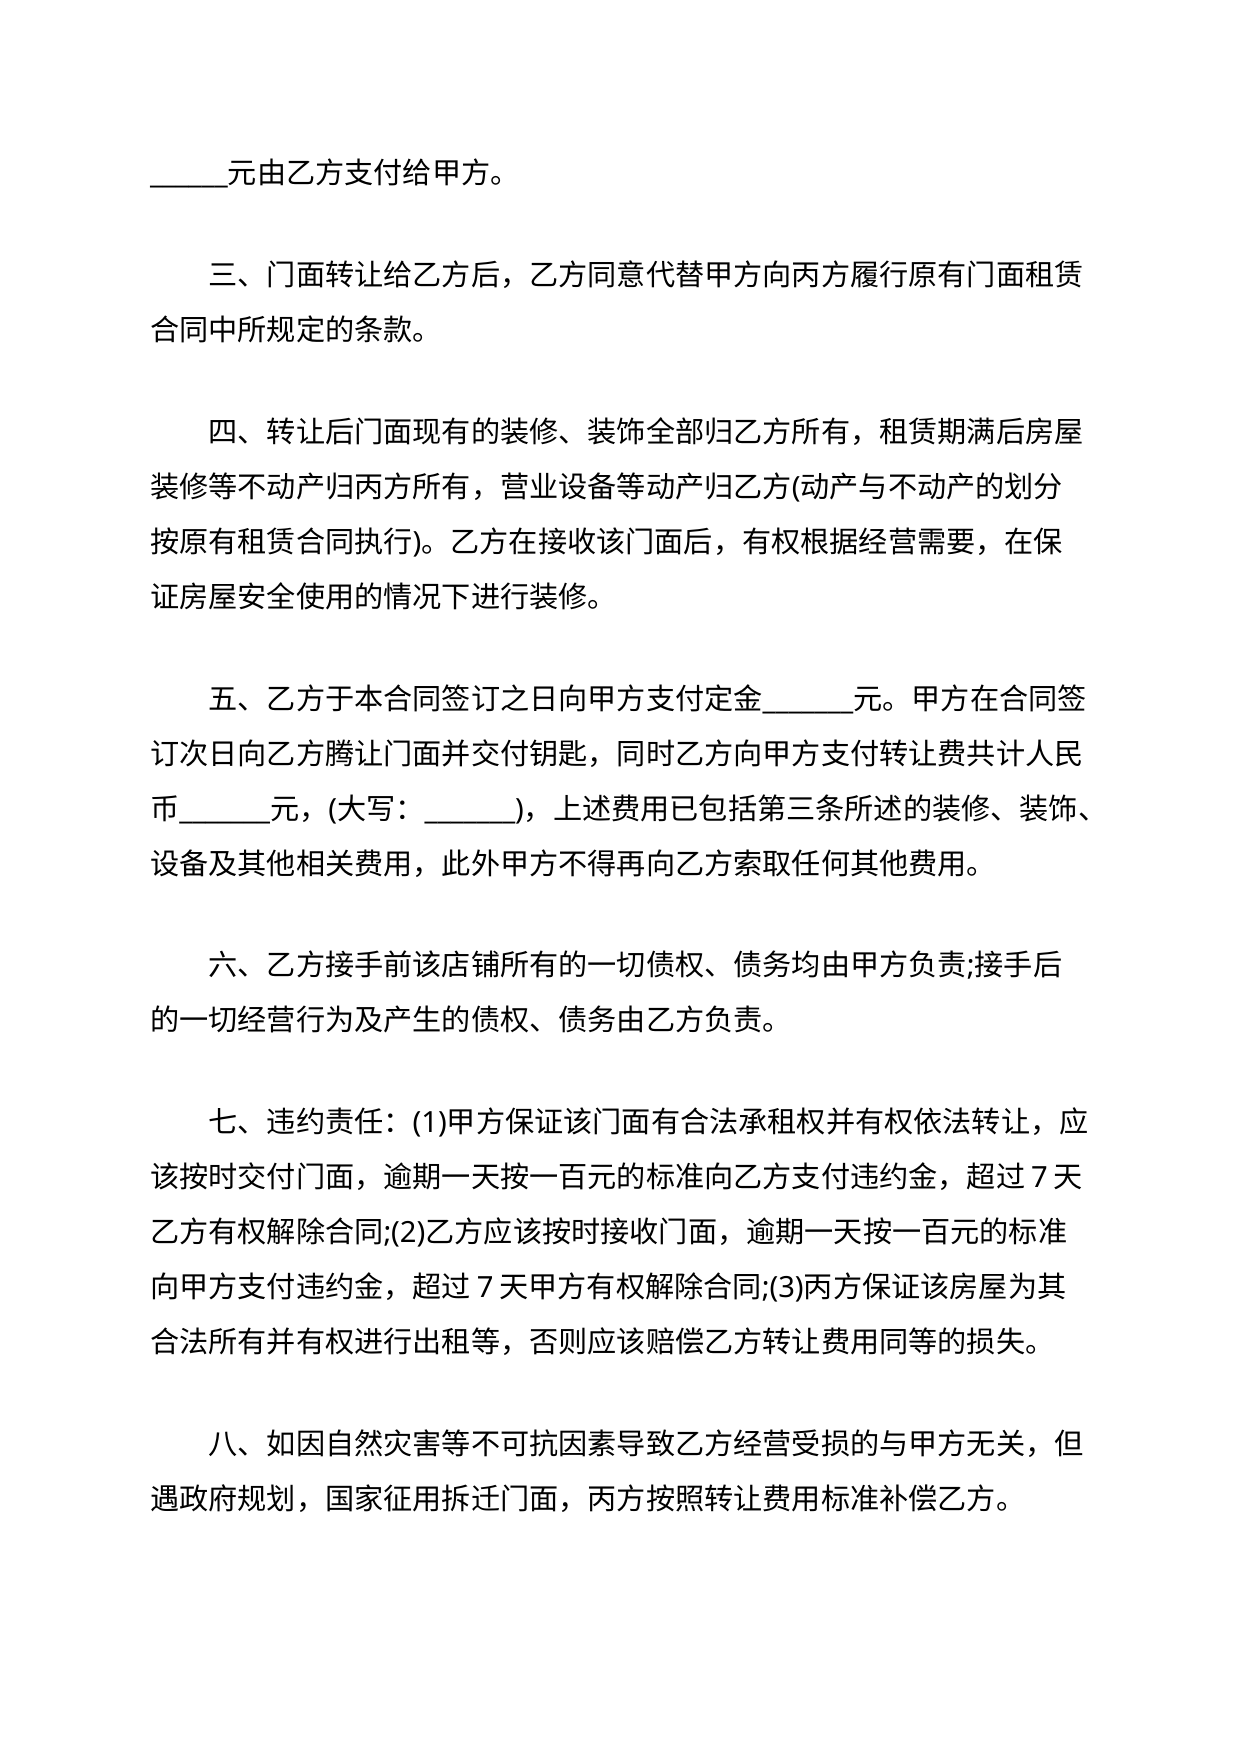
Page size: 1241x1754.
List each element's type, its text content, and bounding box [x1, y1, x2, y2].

text 六、乙方接手前该店铺所有的一切债权、债务均由甲方负责;接手后的一切经营行为及产生的债权、债务由乙方负责。 [150, 942, 1090, 1039]
text 七、违约责任：(1)甲方保证该门面有合法承租权并有权依法转让，应该按时交付门面，逾期一天按一百元的标准向乙方支付违约金，超过7天乙方有权解除合同;(2)乙方应该按时接收门面，逾期一天按一百元的标准向甲方支付违约金，超过7天甲方有权解除合同;(3)丙方保证该房屋为其合法所有并有权进行出租等，否则应该赔偿乙方转让费用同等的损失。 [150, 1099, 1090, 1361]
text 八、如因自然灾害等不可抗因素导致乙方经营受损的与甲方无关，但遇政府规划，国家征用拆迁门面，丙方按照转让费用标准补偿乙方。 [150, 1421, 1090, 1518]
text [150, 150, 1090, 192]
text 四、转让后门面现有的装修、装饰全部归乙方所有，租赁期满后房屋装修等不动产归丙方所有，营业设备等动产归乙方(动产与不动产的划分按原有租赁合同执行)。乙方在接收该门面后，有权根据经营需要，在保证房屋安全使用的情况下进行装修。 [150, 409, 1090, 616]
text 五、乙方于本合同签订之日向甲方支付定金_______元。甲方在合同签订次日向乙方腾让门面并交付钥匙，同时乙方向甲方支付转让费共计人民币_______元，(大写：_______)，上述费用已包括第三条所述的装修、装饰、设备及其他相关费用，此外甲方不得再向乙方索取任何其他费用。 [150, 675, 1090, 882]
text 三、门面转让给乙方后，乙方同意代替甲方向丙方履行原有门面租赁合同中所规定的条款。 [150, 252, 1090, 349]
